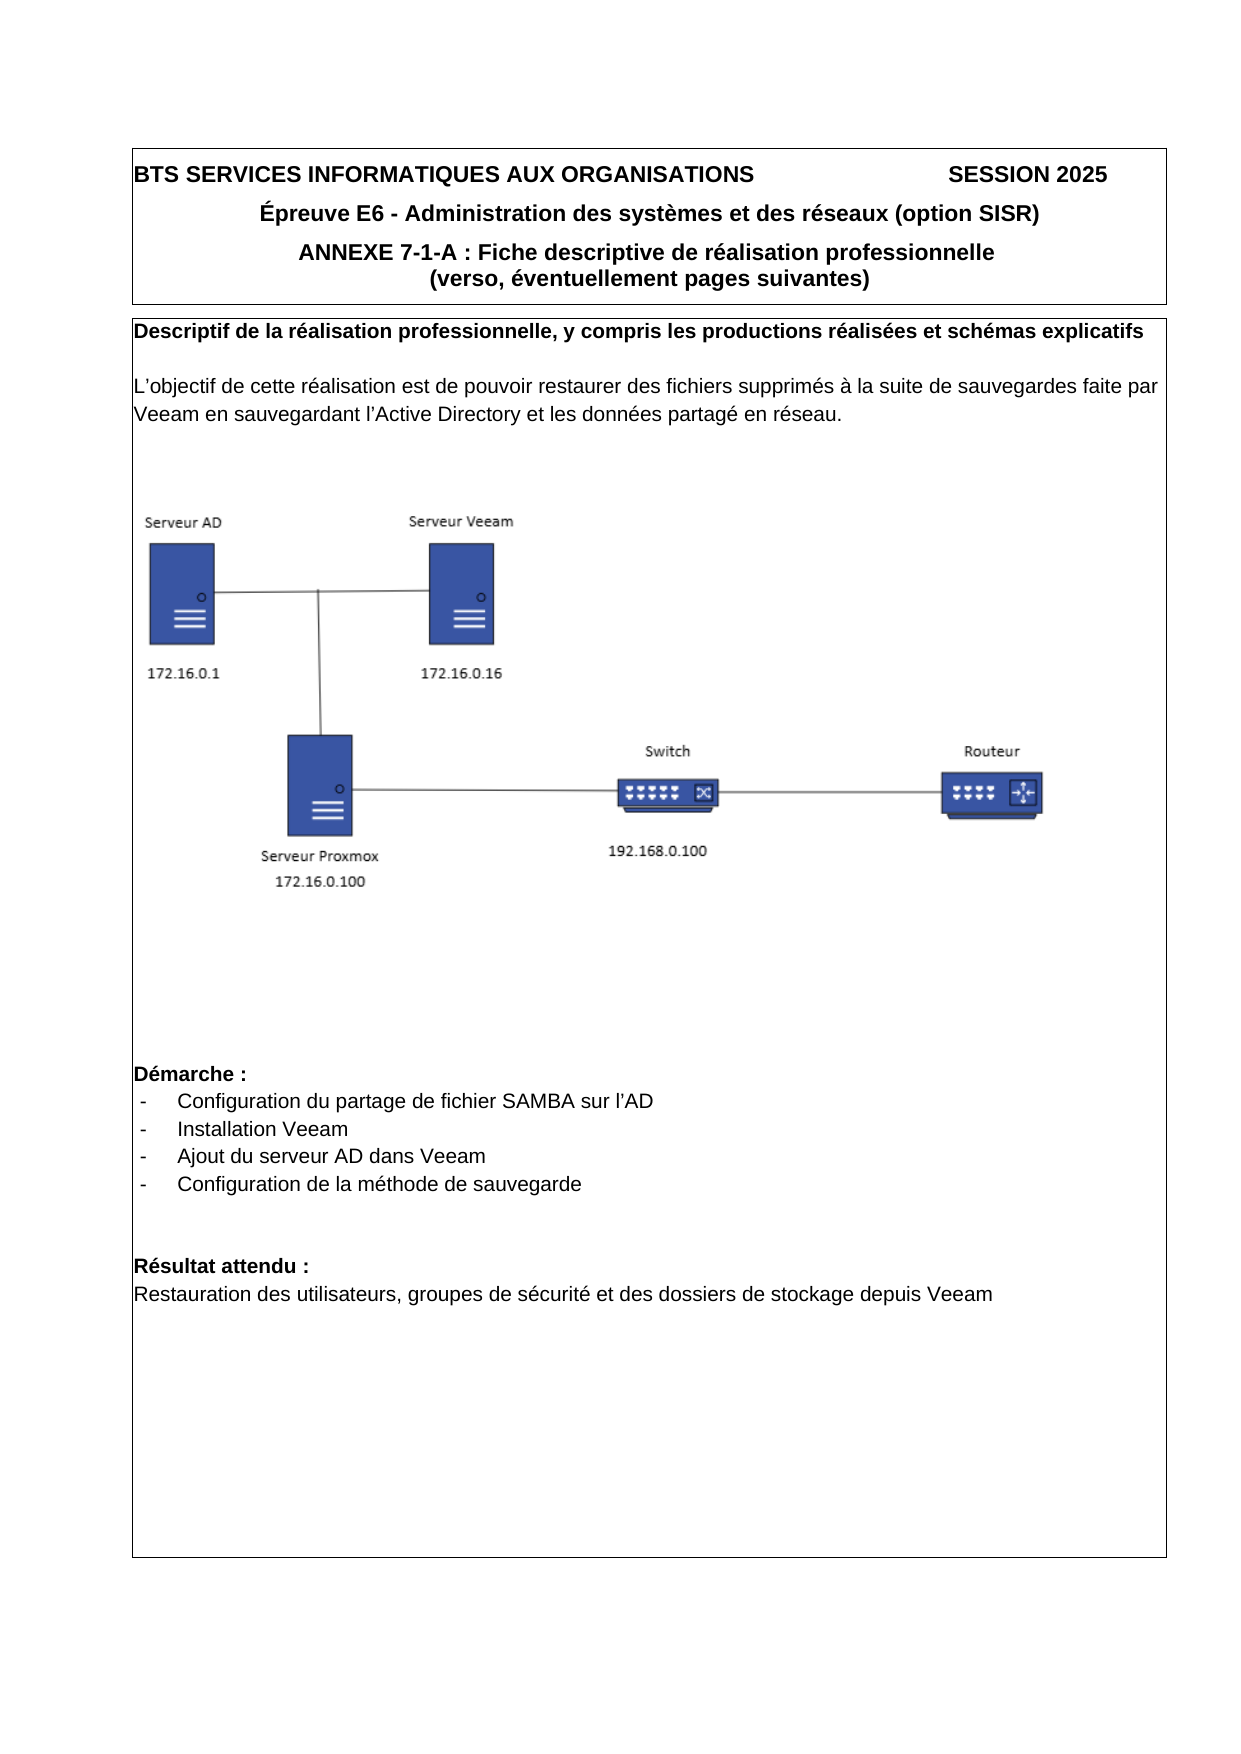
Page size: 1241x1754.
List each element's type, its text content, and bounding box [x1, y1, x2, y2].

picture [132, 478, 1060, 903]
table_cell BTS Services informatiques aux organisations SESSION 2025 Épreuve E6 - Administration des systèmes et des réseaux (option SISR) ANNEXE 7-1-A : Fiche descriptive de réalisation professionnelle (verso, éventuellement pages suivantes) [133, 149, 1166, 304]
table_header Descriptif de la réalisation professionnelle, y compris les productions réalisées et schémas explicatifs L’objectif de cette réalisation est de pouvoir restaurer des fichiers supprimés à la suite de sauvegardes faite par Veeam en sauvegardant l’Active Directory et les données partagé en réseau. Démarche : Configuration du partage de fichier SAMBA sur l’AD Installation Veeam Ajout du serveur AD dans Veeam Configuration de la méthode de sauvegarde Résultat attendu : Restauration des utilisateurs, groupes de sécurité et des dossiers de stockage depuis Veeam [133, 319, 1166, 1557]
